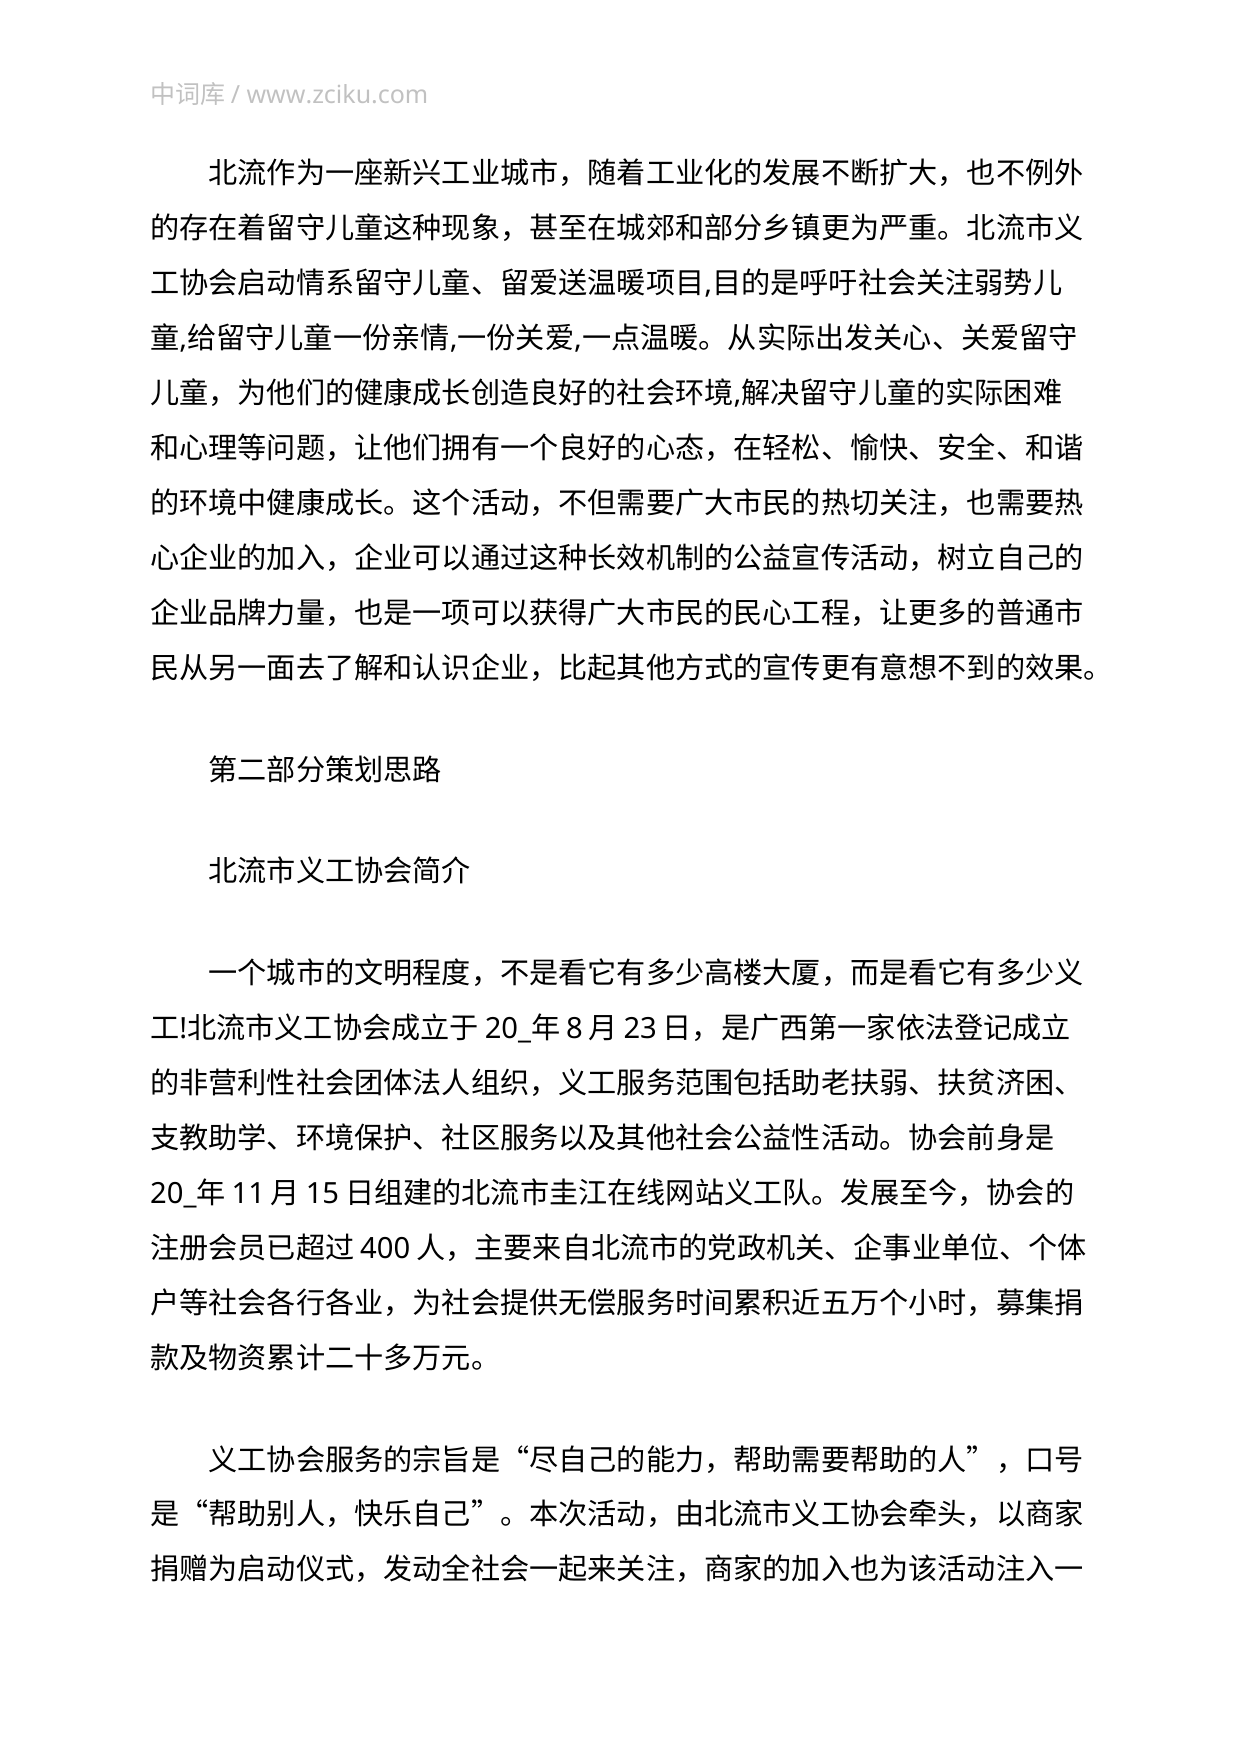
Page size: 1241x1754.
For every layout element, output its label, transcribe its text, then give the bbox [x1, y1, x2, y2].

text 第二部分策划思路 [150, 746, 1090, 788]
text 一个城市的文明程度，不是看它有多少高楼大厦，而是看它有多少义工!北流市义工协会成立于20_年8月23日，是广西第一家依法登记成立的非营利性社会团体法人组织，义工服务范围包括助老扶弱、扶贫济困、支教助学、环境保护、社区服务以及其他社会公益性活动。协会前身是20_年11月15日组建的北流市圭江在线网站义工队。发展至今，协会的注册会员已超过400人，主要来自北流市的党政机关、企事业单位、个体户等社会各行各业，为社会提供无偿服务时间累积近五万个小时，募集捐款及物资累计二十多万元。 [150, 950, 1090, 1377]
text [150, 1436, 1090, 1588]
text 北流作为一座新兴工业城市，随着工业化的发展不断扩大，也不例外的存在着留守儿童这种现象，甚至在城郊和部分乡镇更为严重。北流市义工协会启动情系留守儿童、留爱送温暖项目,目的是呼吁社会关注弱势儿童,给留守儿童一份亲情,一份关爱,一点温暖。从实际出发关心、关爱留守儿童，为他们的健康成长创造良好的社会环境,解决留守儿童的实际困难和心理等问题，让他们拥有一个良好的心态，在轻松、愉快、安全、和谐的环境中健康成长。这个活动，不但需要广大市民的热切关注，也需要热心企业的加入，企业可以通过这种长效机制的公益宣传活动，树立自己的企业品牌力量，也是一项可以获得广大市民的民心工程，让更多的普通市民从另一面去了解和认识企业，比起其他方式的宣传更有意想不到的效果。 [150, 150, 1090, 687]
text 北流市义工协会简介 [150, 848, 1090, 890]
